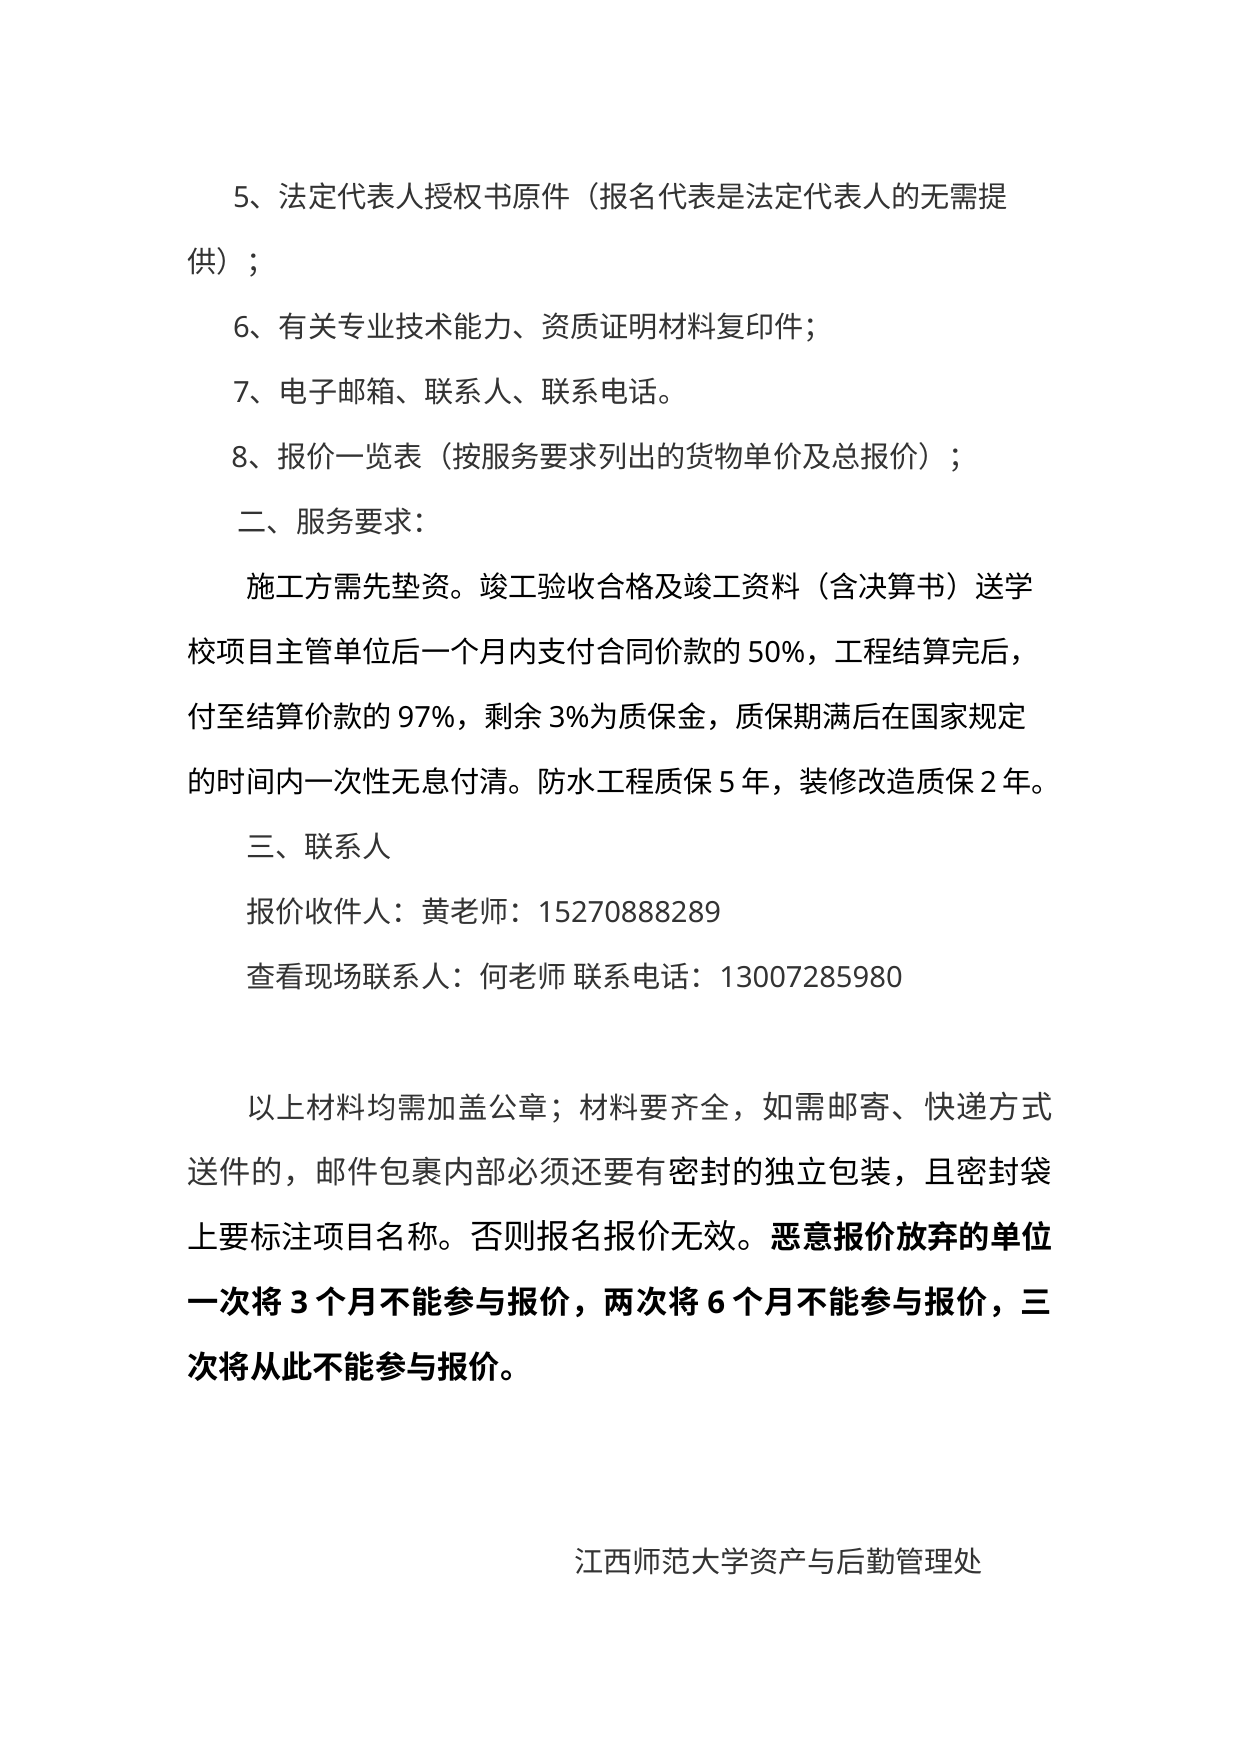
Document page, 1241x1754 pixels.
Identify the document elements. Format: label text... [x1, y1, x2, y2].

text 5、法定代表人授权书原件（报名代表是法定代表人的无需提供）； [187, 162, 1053, 292]
text 8、报价一览表（按服务要求列出的货物单价及总报价）； [187, 422, 1053, 487]
text 查看现场联系人：何老师 联系电话：13007285980 [187, 942, 1053, 1007]
text 以上材料均需加盖公章；材料要齐全，如需邮寄、快递方式送件的，邮件包裹内部必须还要有密封的独立包装，且密封袋上要标注项目名称。否则报名报价无效。恶意报价放弃的单位，一次将3个月不能参与报价，两次将6个月不能参与报价，三次将从此不能参与报价。 [187, 1072, 1053, 1397]
text 二、服务要求： [187, 487, 1053, 552]
text 江西师范大学资产与后勤管理处 [239, 1527, 1053, 1592]
text 报价收件人：黄老师：15270888289 [187, 877, 1053, 942]
text 7、电子邮箱、联系人、联系电话。 [187, 357, 1053, 422]
list 联系人 [187, 812, 1053, 877]
text 6、有关专业技术能力、资质证明材料复印件； [187, 292, 1053, 357]
text 施工方需先垫资。竣工验收合格及竣工资料（含决算书）送学校项目主管单位后一个月内支付合同价款的50%，工程结算完后，付至结算价款的97%，剩余3%为质保金，质保期满后在国家规定的时间内一次性无息付清。防水工程质保5年，装修改造质保2年。 [187, 552, 1053, 812]
